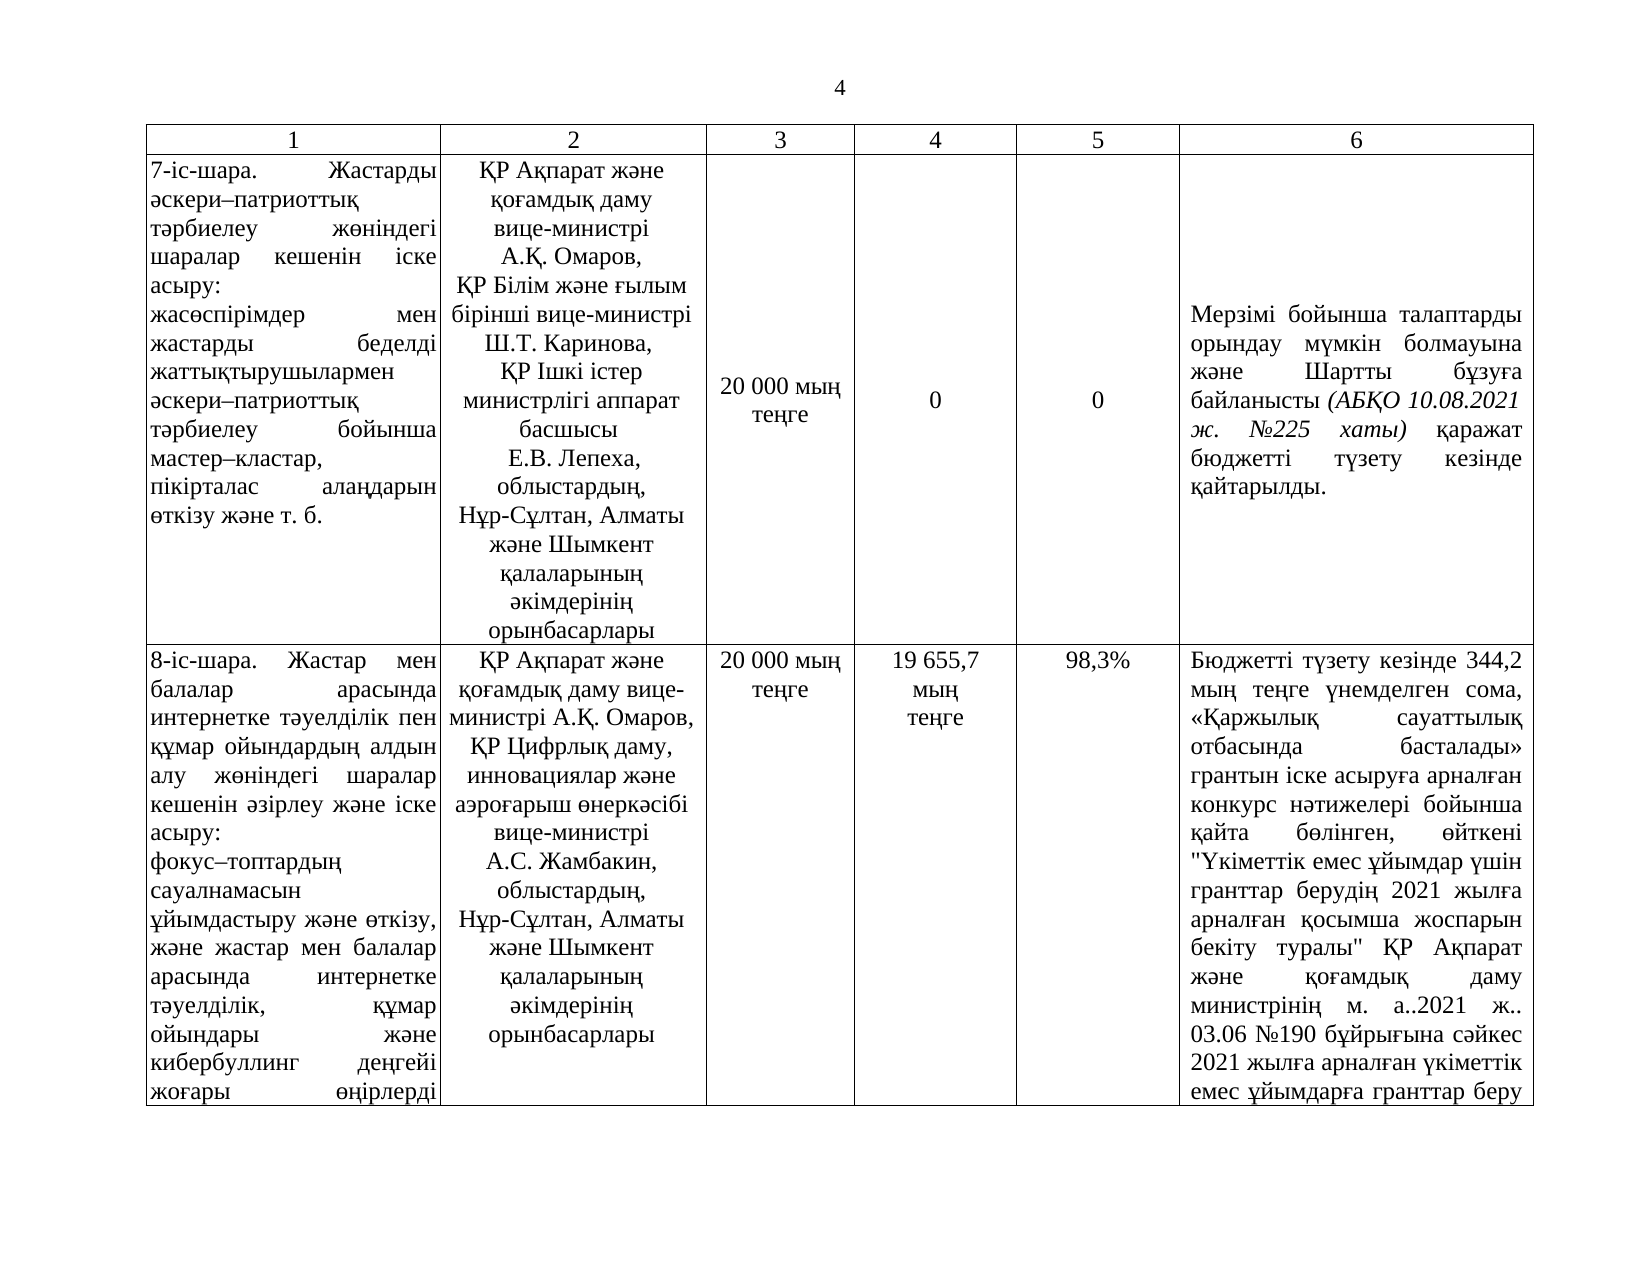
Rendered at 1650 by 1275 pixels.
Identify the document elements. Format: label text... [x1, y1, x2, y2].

table_cell 7-іс-шара. Жастарды әскери–патриоттық тәрбиелеу жөніндегі шаралар кешенін іске асыру: жасөспірімдер мен жастарды беделді жаттықтырушылармен әскери–патриоттық тәрбиелеу бойынша мастер–кластар, пікірталас алаңдарын өткізу және т. б. [147, 155, 440, 644]
table_cell 20 000 мың теңге [707, 645, 854, 1105]
table_header 3 [707, 125, 854, 154]
table_header 6 [1180, 125, 1533, 154]
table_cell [147, 645, 440, 1105]
table_header 4 [855, 125, 1016, 154]
table_header 1 [147, 125, 440, 154]
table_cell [1180, 645, 1533, 1105]
table_cell 20 000 мың теңге [707, 155, 854, 644]
table_cell 0 [1017, 155, 1179, 644]
table_cell Мерзімі бойынша талаптарды орындау мүмкін болмауына және Шартты бұзуға байланысты (АБҚО 10.08.2021 ж. №225 хаты) қаражат бюджетті түзету кезінде қайтарылды. [1180, 155, 1533, 644]
table_header 5 [1017, 125, 1179, 154]
table_header 2 [441, 125, 706, 154]
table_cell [441, 645, 706, 1105]
table_cell ҚР Ақпарат және қоғамдық даму вице-министрі А.Қ. Омаров, ҚР Білім және ғылым бірінші вице-министрі Ш.Т. Каринова, ҚР Ішкі істер министрлігі аппарат басшысы Е.В. Лепеха, облыстардың, Нұр-Сұлтан, Алматы және Шымкент қалаларының әкімдерінің орынбасарлары [441, 155, 706, 644]
table_cell 19 655,7 мың теңге [855, 645, 1016, 1105]
table_cell 0 [855, 155, 1016, 644]
table_cell 98,3% [1017, 645, 1179, 1105]
